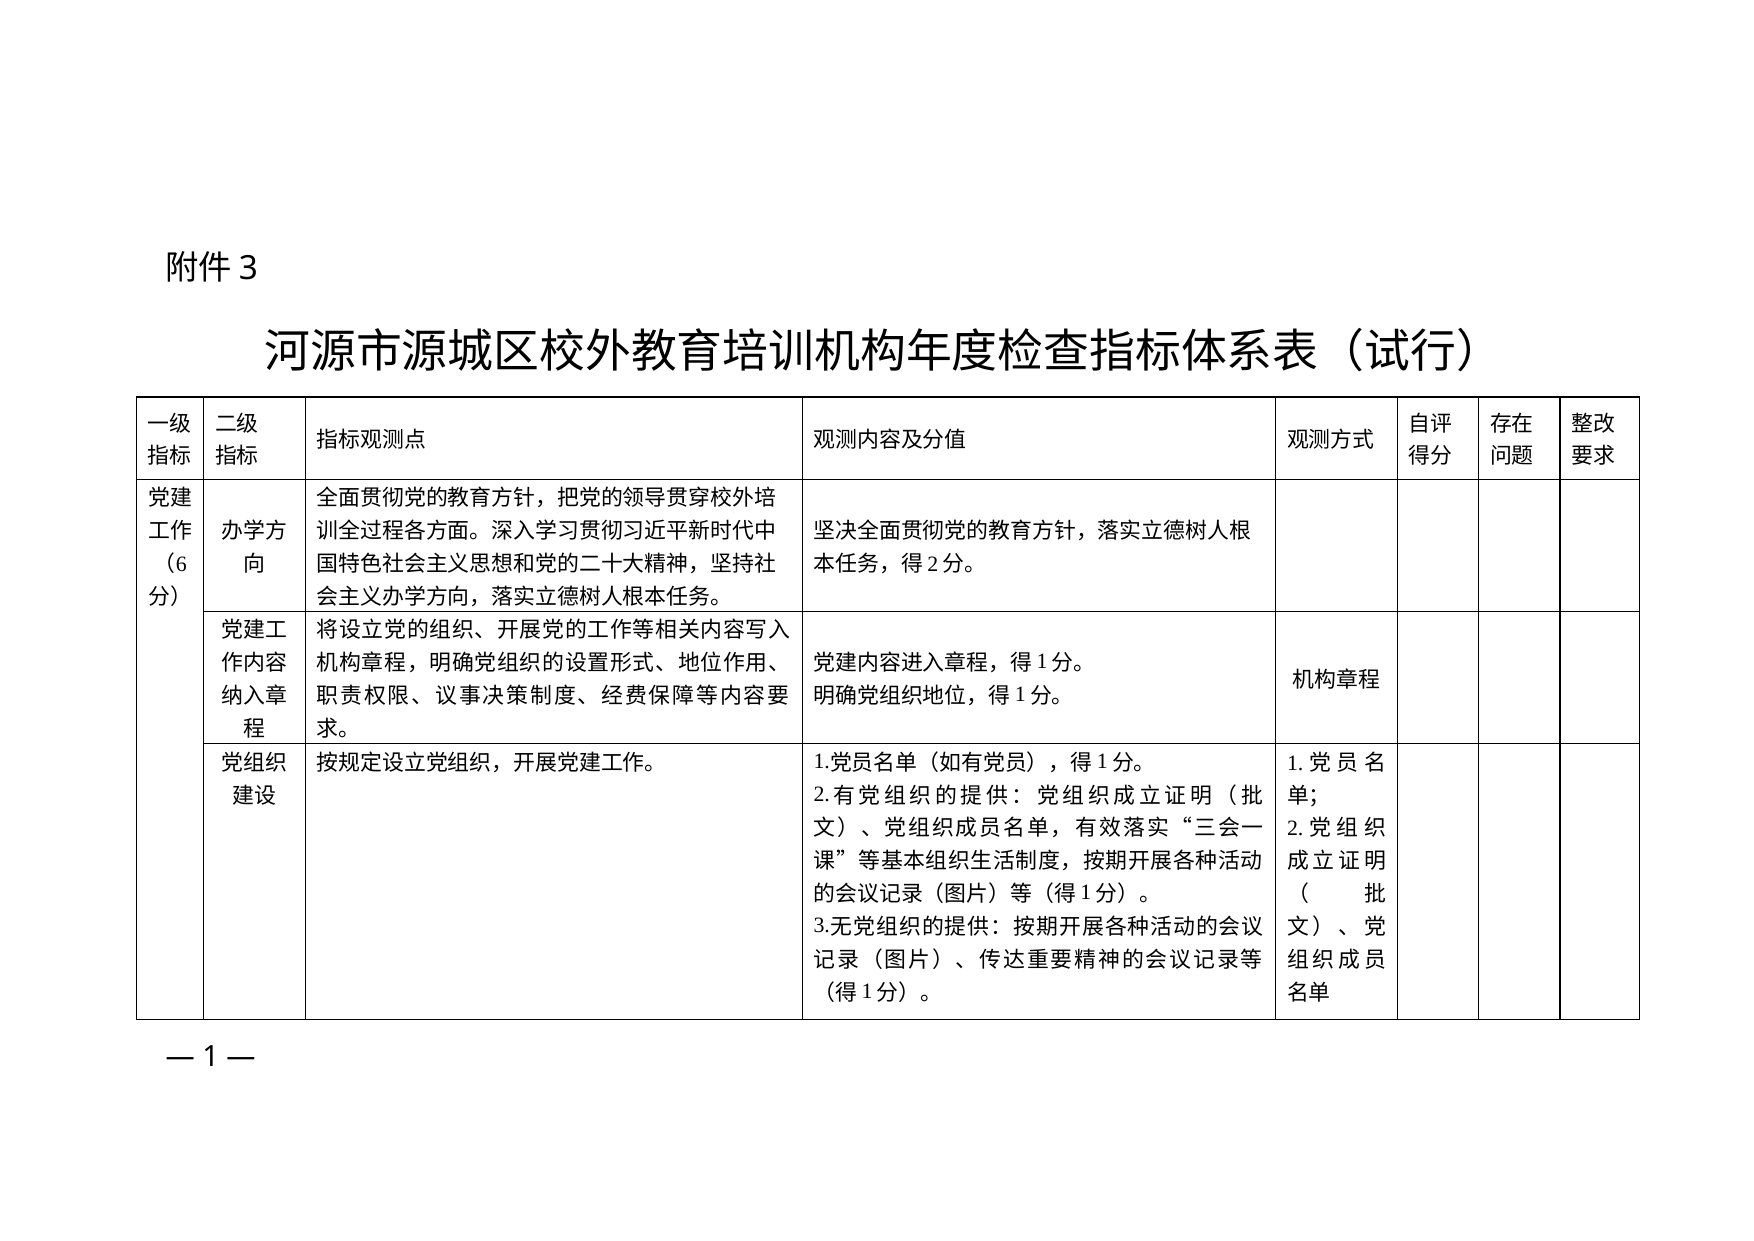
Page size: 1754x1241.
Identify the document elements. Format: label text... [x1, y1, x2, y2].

table_header 观测方式 [1276, 398, 1397, 479]
table_cell 党组织建设 [204, 744, 305, 1019]
table_cell [1276, 480, 1397, 611]
table_cell [1398, 744, 1478, 1019]
table_cell 全面贯彻党的教育方针，把党的领导贯穿校外培训全过程各方面。深入学习贯彻习近平新时代中国特色社会主义思想和党的二十大精神，坚持社会主义办学方向，落实立德树人根本任务。 [306, 480, 802, 611]
text 河源市源城区校外教育培训机构年度检查指标体系表（试行） [165, 298, 1600, 396]
table_cell 机构章程 [1276, 612, 1397, 743]
table_header 自评 得分 [1398, 398, 1478, 479]
table_cell 党建工作（6分） [137, 480, 203, 1019]
table_cell [1479, 612, 1559, 743]
table_cell 办学方向 [204, 480, 305, 611]
table_cell [1479, 744, 1559, 1019]
table_header 二级 指标 [204, 398, 305, 479]
table_header 存在问题 [1479, 398, 1559, 479]
table_cell 坚决全面贯彻党的教育方针，落实立德树人根本任务，得2分。 [803, 480, 1275, 611]
table_cell [1561, 744, 1639, 1019]
table_header 观测内容及分值 [803, 398, 1275, 479]
table_cell [1398, 480, 1478, 611]
table_cell 将设立党的组织、开展党的工作等相关内容写入机构章程，明确党组织的设置形式、地位作用、职责权限、议事决策制度、经费保障等内容要求。 [306, 612, 802, 743]
table_header 一级 指标 [137, 398, 203, 479]
table_cell [1561, 612, 1639, 743]
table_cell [803, 744, 1275, 1019]
text 附件3 [165, 232, 1600, 298]
table_cell 党建内容进入章程，得1分。 明确党组织地位，得1分。 [803, 612, 1275, 743]
table_cell 按规定设立党组织，开展党建工作。 [306, 744, 802, 1019]
table_cell [1398, 612, 1478, 743]
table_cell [1276, 744, 1397, 1019]
table_cell [1479, 480, 1559, 611]
table_cell [1561, 480, 1639, 611]
table_cell 党建工作内容纳入章程 [204, 612, 305, 743]
table_header 指标观测点 [306, 398, 802, 479]
table_header 整改要求 [1561, 398, 1639, 479]
